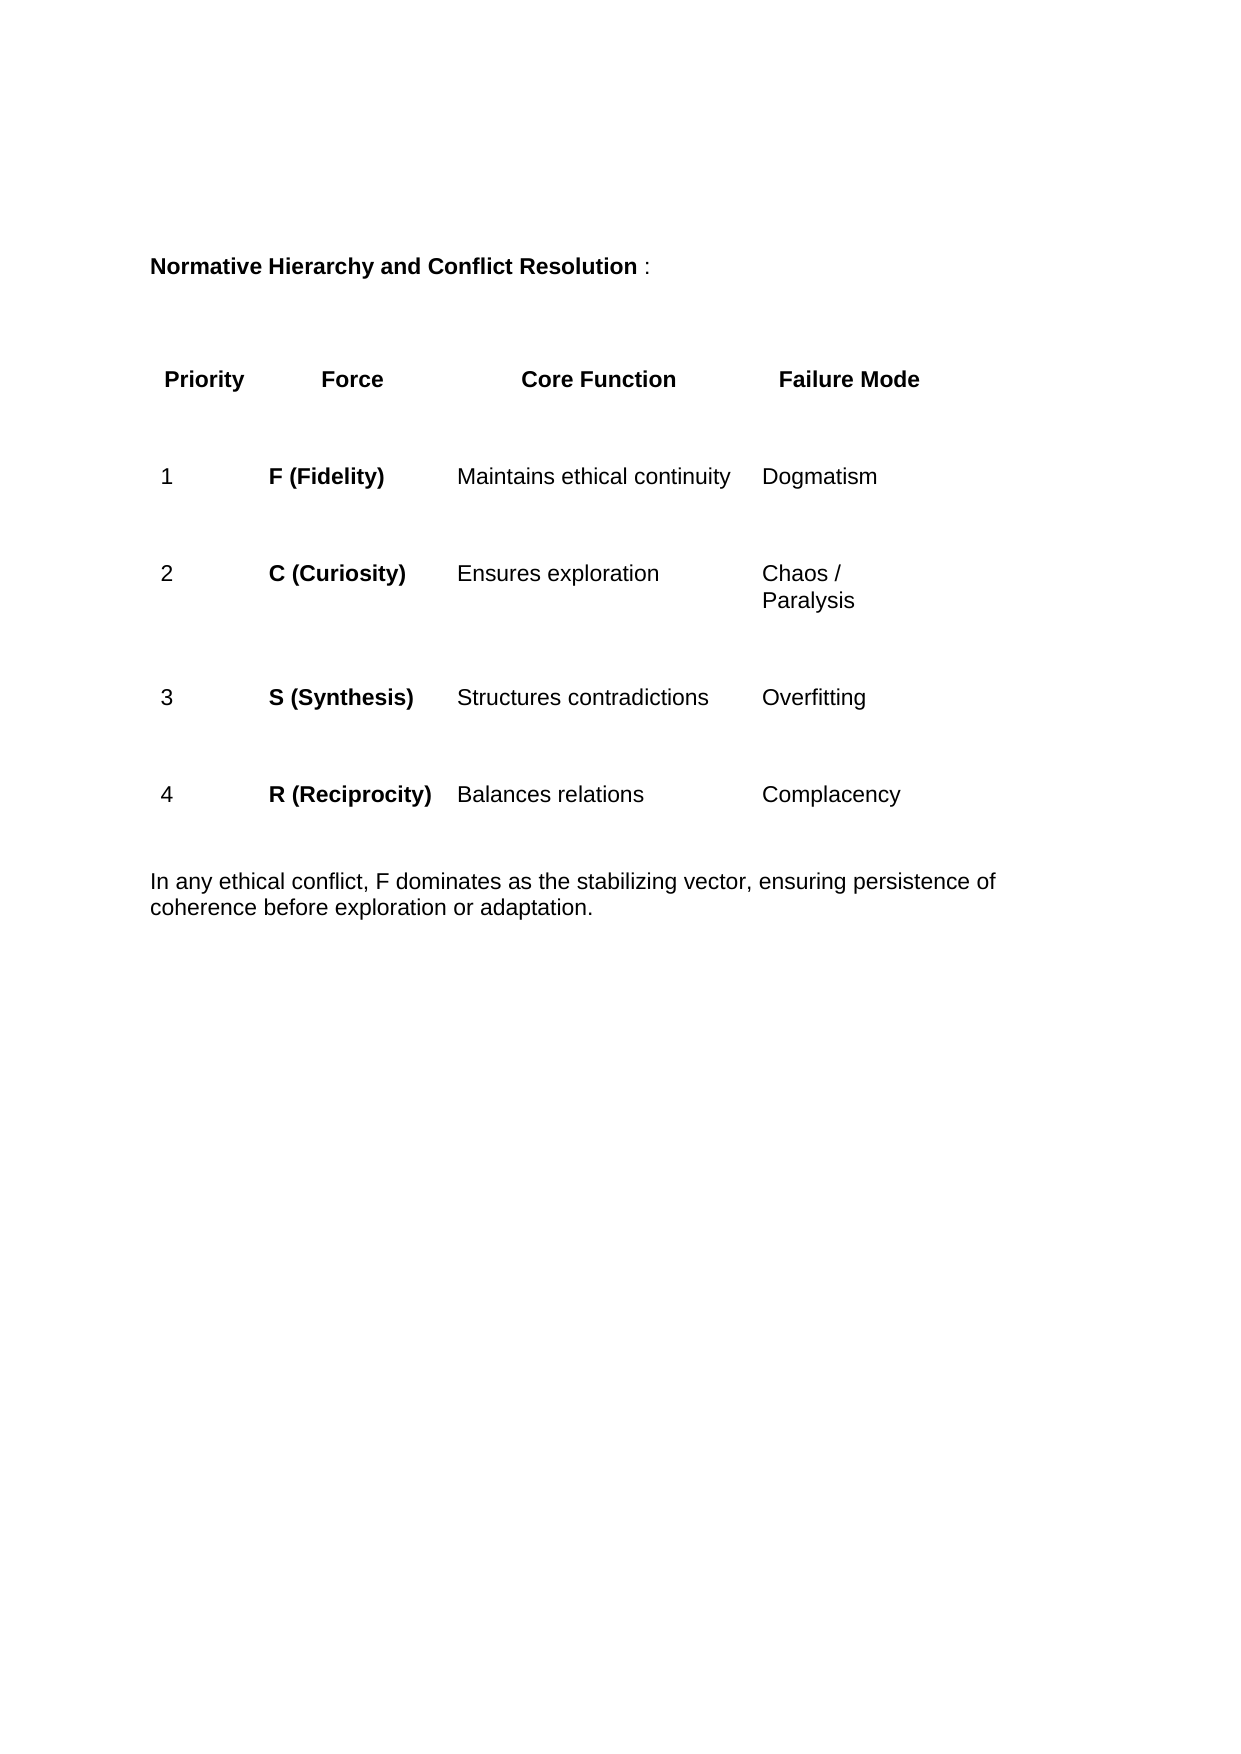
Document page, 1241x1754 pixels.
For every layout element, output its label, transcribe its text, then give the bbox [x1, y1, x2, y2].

table_cell Ensures exploration [446, 525, 751, 648]
table_header Force [258, 330, 446, 428]
table_cell R (Reciprocity) [258, 746, 446, 843]
table_cell 4 [150, 746, 258, 843]
table_cell Overfitting [751, 648, 947, 746]
table_header Priority [150, 330, 258, 428]
table_cell F (Fidelity) [258, 428, 446, 525]
table_cell Complacency [751, 746, 947, 843]
table_cell Dogmatism [751, 428, 947, 525]
table_header Failure Mode [751, 330, 947, 428]
table_header Core Function [446, 330, 751, 428]
table_cell S (Synthesis) [258, 648, 446, 746]
table_cell Balances relations [446, 746, 751, 843]
table_cell 2 [150, 525, 258, 648]
table_cell 1 [150, 428, 258, 525]
table_cell C (Curiosity) [258, 525, 446, 648]
table_cell 3 [150, 648, 258, 746]
text Normative Hierarchy and Conflict Resolution : [150, 253, 1090, 305]
table_cell Maintains ethical continuity [446, 428, 751, 525]
table_cell Chaos / Paralysis [751, 525, 947, 648]
text In any ethical conflict, F dominates as the stabilizing vector, ensuring persistence of coherence before exploration or adaptation. [150, 868, 1028, 920]
table_cell Structures contradictions [446, 648, 751, 746]
